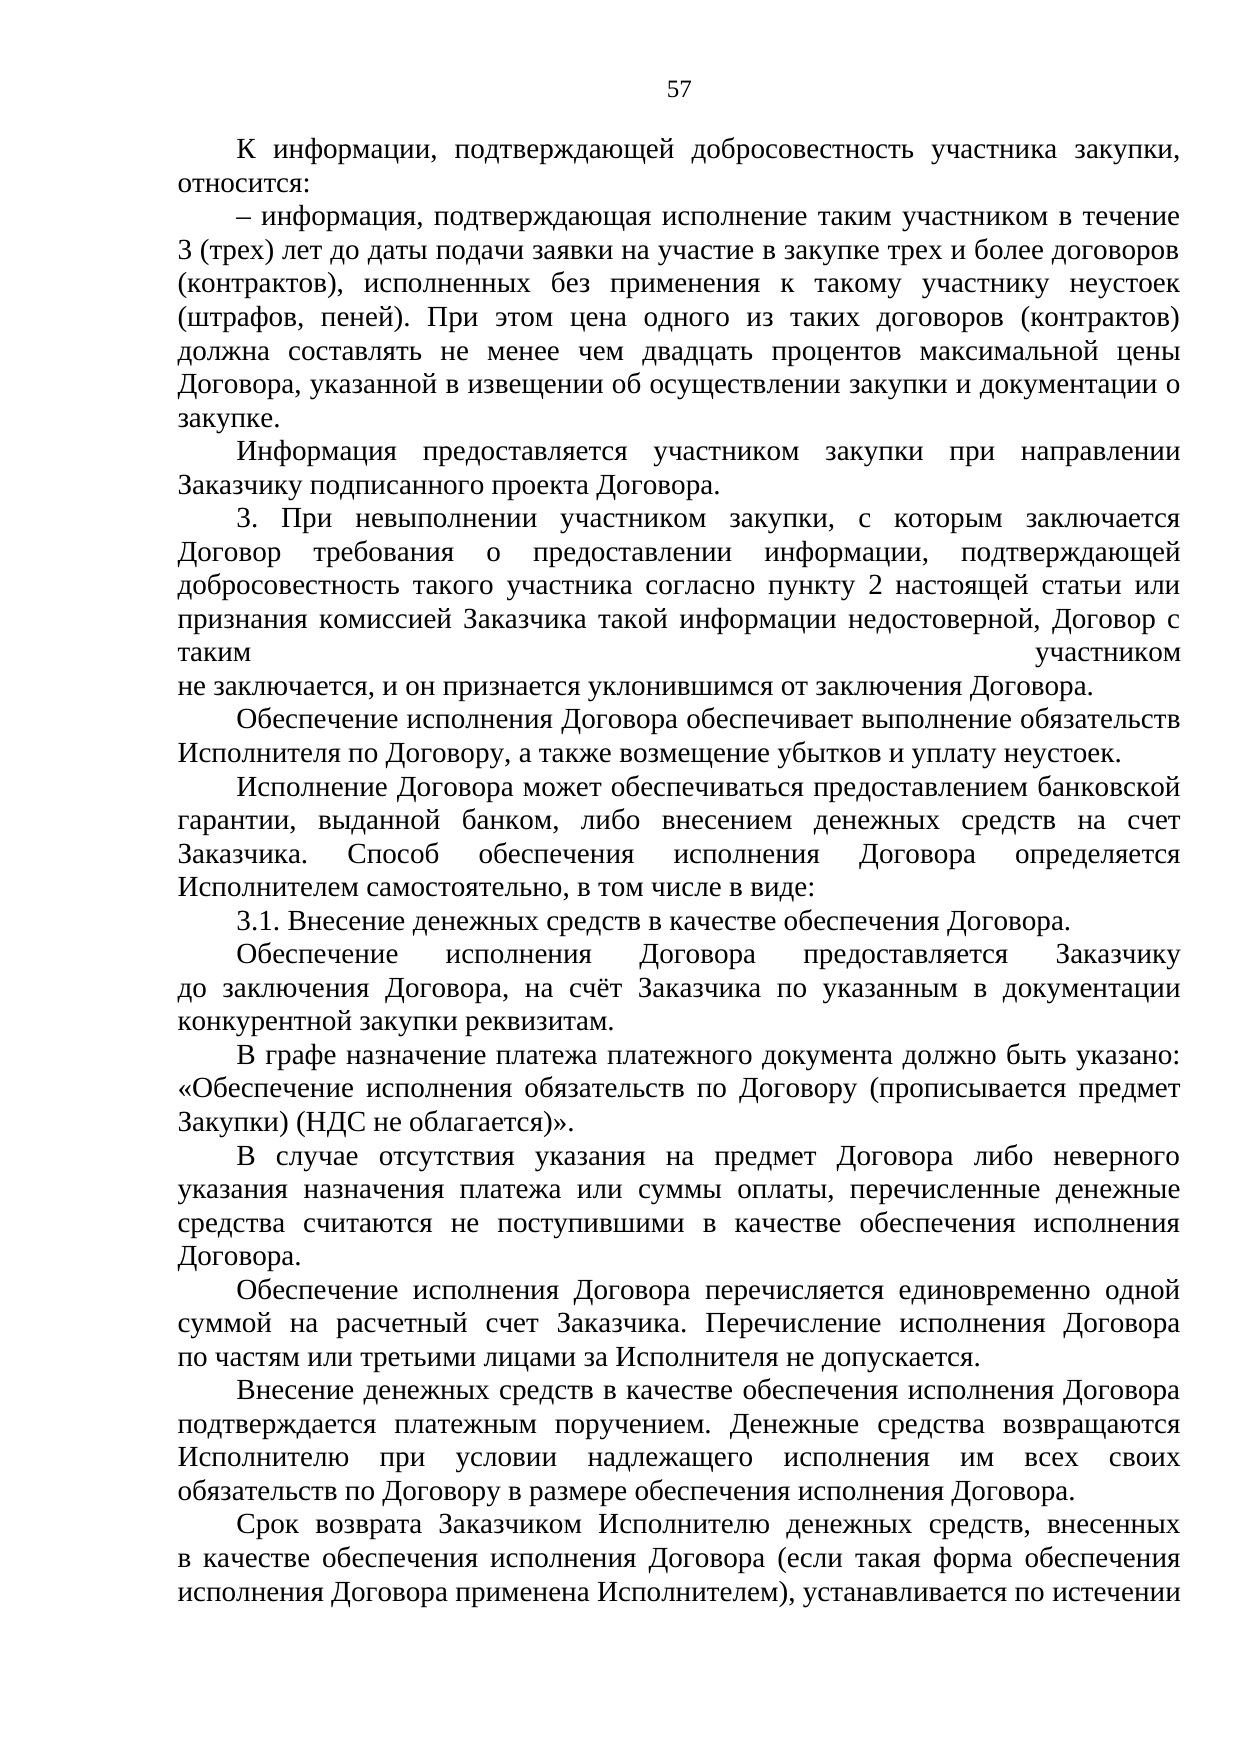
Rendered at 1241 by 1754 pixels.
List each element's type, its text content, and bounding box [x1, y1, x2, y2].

text 3.1. Внесение денежных средств в качестве обеспечения Договора. [177, 903, 1181, 936]
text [177, 1507, 1181, 1607]
text Внесение денежных средств в качестве обеспечения исполнения Договора подтверждается платежным поручением. Денежные средства возвращаются Исполнителю при условии надлежащего исполнения им всех своих обязательств по Договору в размере обеспечения исполнения Договора. [177, 1372, 1181, 1507]
text Обеспечение исполнения Договора перечисляется единовременно одной суммой на расчетный счет Заказчика. Перечисление исполнения Договора по частям или третьими лицами за Исполнителя не допускается. [177, 1272, 1181, 1372]
text Обеспечение исполнения Договора предоставляется Заказчику до заключения Договора, на счёт Заказчика по указанным в документации конкурентной закупки реквизитам. [177, 936, 1181, 1037]
text Исполнение Договора может обеспечиваться предоставлением банковской гарантии, выданной банком, либо внесением денежных средств на счет Заказчика. Способ обеспечения исполнения Договора определяется Исполнителем самостоятельно, в том числе в виде: [177, 769, 1181, 903]
text К информации, подтверждающей добросовестность участника закупки, относится: [177, 131, 1181, 198]
text В случае отсутствия указания на предмет Договора либо неверного указания назначения платежа или суммы оплаты, перечисленные денежные средства считаются не поступившими в качестве обеспечения исполнения Договора. [177, 1138, 1181, 1272]
text Обеспечение исполнения Договора обеспечивает выполнение обязательств Исполнителя по Договору, а также возмещение убытков и уплату неустоек. [177, 702, 1181, 769]
text – информация, подтверждающая исполнение таким участником в течение 3 (трех) лет до даты подачи заявки на участие в закупке трех и более договоров (контрактов), исполненных без применения к такому участнику неустоек (штрафов, пеней). При этом цена одного из таких договоров (контрактов) должна составлять не менее чем двадцать процентов максимальной цены Договора, указанной в извещении об осуществлении закупки и документации о закупке. [177, 198, 1181, 433]
text В графе назначение платежа платежного документа должно быть указано: «Обеспечение исполнения обязательств по Договору (прописывается предмет Закупки) (НДС не облагается)». [177, 1037, 1181, 1138]
text 3. При невыполнении участником закупки, с которым заключается Договор требования о предоставлении информации, подтверждающей добросовестность такого участника согласно пункту 2 настоящей статьи или признания комиссией Заказчика такой информации недостоверной, Договор с таким участником не заключается, и он признается уклонившимся от заключения Договора. [177, 500, 1181, 702]
text Информация предоставляется участником закупки при направлении Заказчику подписанного проекта Договора. [177, 433, 1181, 500]
